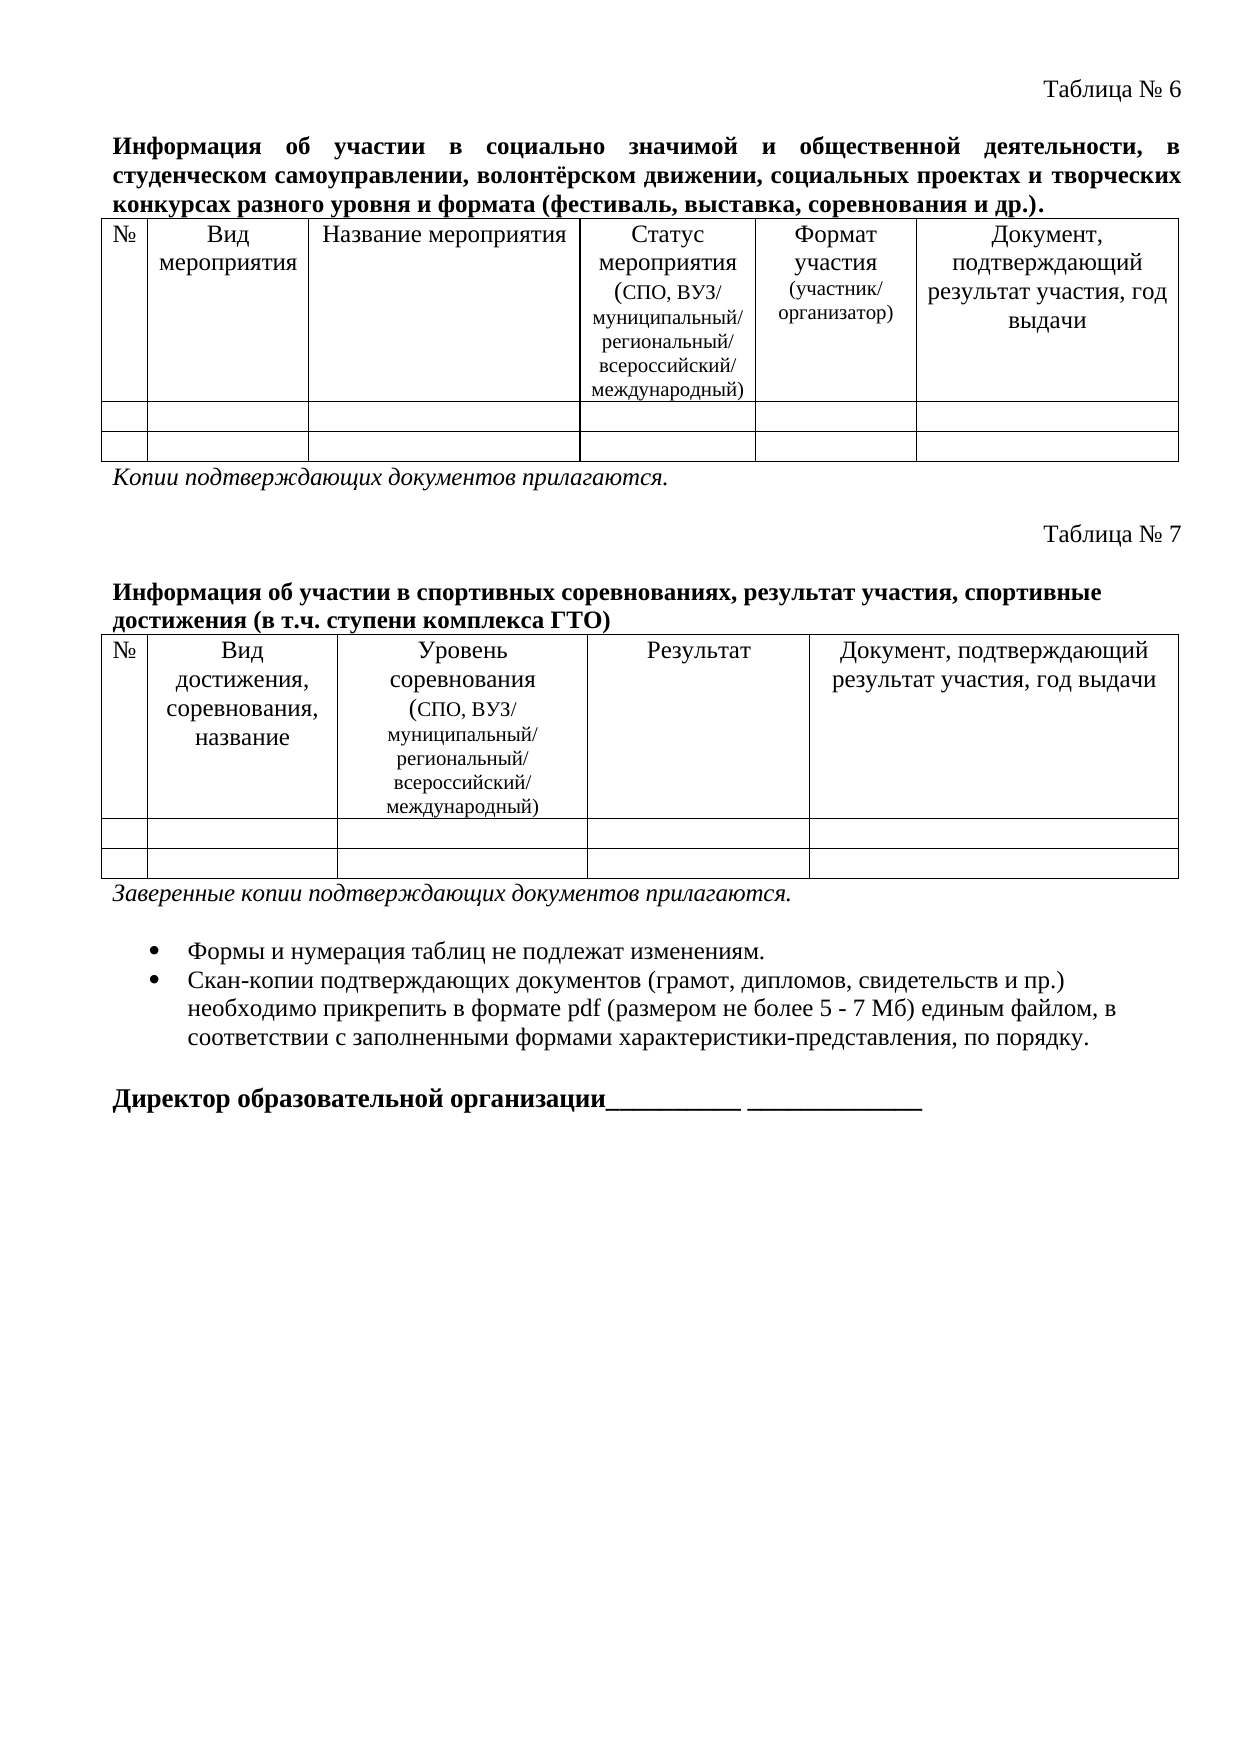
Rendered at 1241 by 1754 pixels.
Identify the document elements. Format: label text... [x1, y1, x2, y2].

table_header Результат [588, 635, 809, 818]
table_cell [148, 849, 337, 877]
text Информация об участии в спортивных соревнованиях, результат участия, спортивные достижения (в т.ч. ступени комплекса ГТО) [112, 577, 1181, 634]
text Заверенные копии подтверждающих документов прилагаются. [112, 879, 1120, 907]
table_cell [148, 432, 308, 461]
table_header Формат участия (участник/ организатор) [756, 219, 916, 401]
list Формы и нумерация таблиц не подлежат изменениям. [150, 936, 1181, 965]
table_cell [917, 402, 1178, 431]
text Информация об участии в социально значимой и общественной деятельности, в студенческом самоуправлении, волонтёрском движении, социальных проектах и творческих конкурсах разного уровня и формата (фестиваль, выставка, соревнования и др.). [112, 131, 1181, 218]
table_header Статус мероприятия (СПО, ВУЗ/ муниципальный/ региональный/ всероссийский/ международный) [581, 219, 755, 401]
table_cell [102, 402, 147, 431]
table_cell [338, 849, 587, 877]
text Копии подтверждающих документов прилагаются. [112, 462, 1120, 491]
table_cell [756, 432, 916, 461]
table_cell [309, 402, 579, 431]
table_header Документ, подтверждающий результат участия, год выдачи [917, 219, 1178, 401]
table_cell [102, 432, 147, 461]
list Скан-копии подтверждающих документов (грамот, дипломов, свидетельств и пр.) необходимо прикрепить в формате pdf (размером не более 5 - 7 Мб) единым файлом, в соответствии с заполненными формами характеристики-представления, по порядку. [150, 965, 1181, 1051]
table_header Уровень соревнования (СПО, ВУЗ/ муниципальный/ региональный/ всероссийский/ международный) [338, 635, 587, 818]
table_header Документ, подтверждающий результат участия, год выдачи [810, 635, 1178, 818]
table_header № [102, 219, 147, 401]
text Таблица № 6 [112, 74, 1181, 103]
table_header Вид достижения, соревнования, название [148, 635, 337, 818]
table_cell [581, 402, 755, 431]
table_cell [588, 819, 809, 848]
table_cell [148, 819, 337, 848]
table_cell [810, 819, 1178, 848]
table_cell [338, 819, 587, 848]
table_cell [810, 849, 1178, 877]
table_cell [917, 432, 1178, 461]
text Директор образовательной организации__________ _____________ [112, 1082, 1181, 1113]
table_cell [588, 849, 809, 877]
text Таблица № 7 [112, 519, 1181, 548]
table_cell [309, 432, 579, 461]
table_cell [581, 432, 755, 461]
table_header № [102, 635, 147, 818]
table_cell [102, 849, 147, 877]
table_cell [102, 819, 147, 848]
table_cell [148, 402, 308, 431]
table_cell [756, 402, 916, 431]
table_header Вид мероприятия [148, 219, 308, 401]
table_header Название мероприятия [309, 219, 579, 401]
